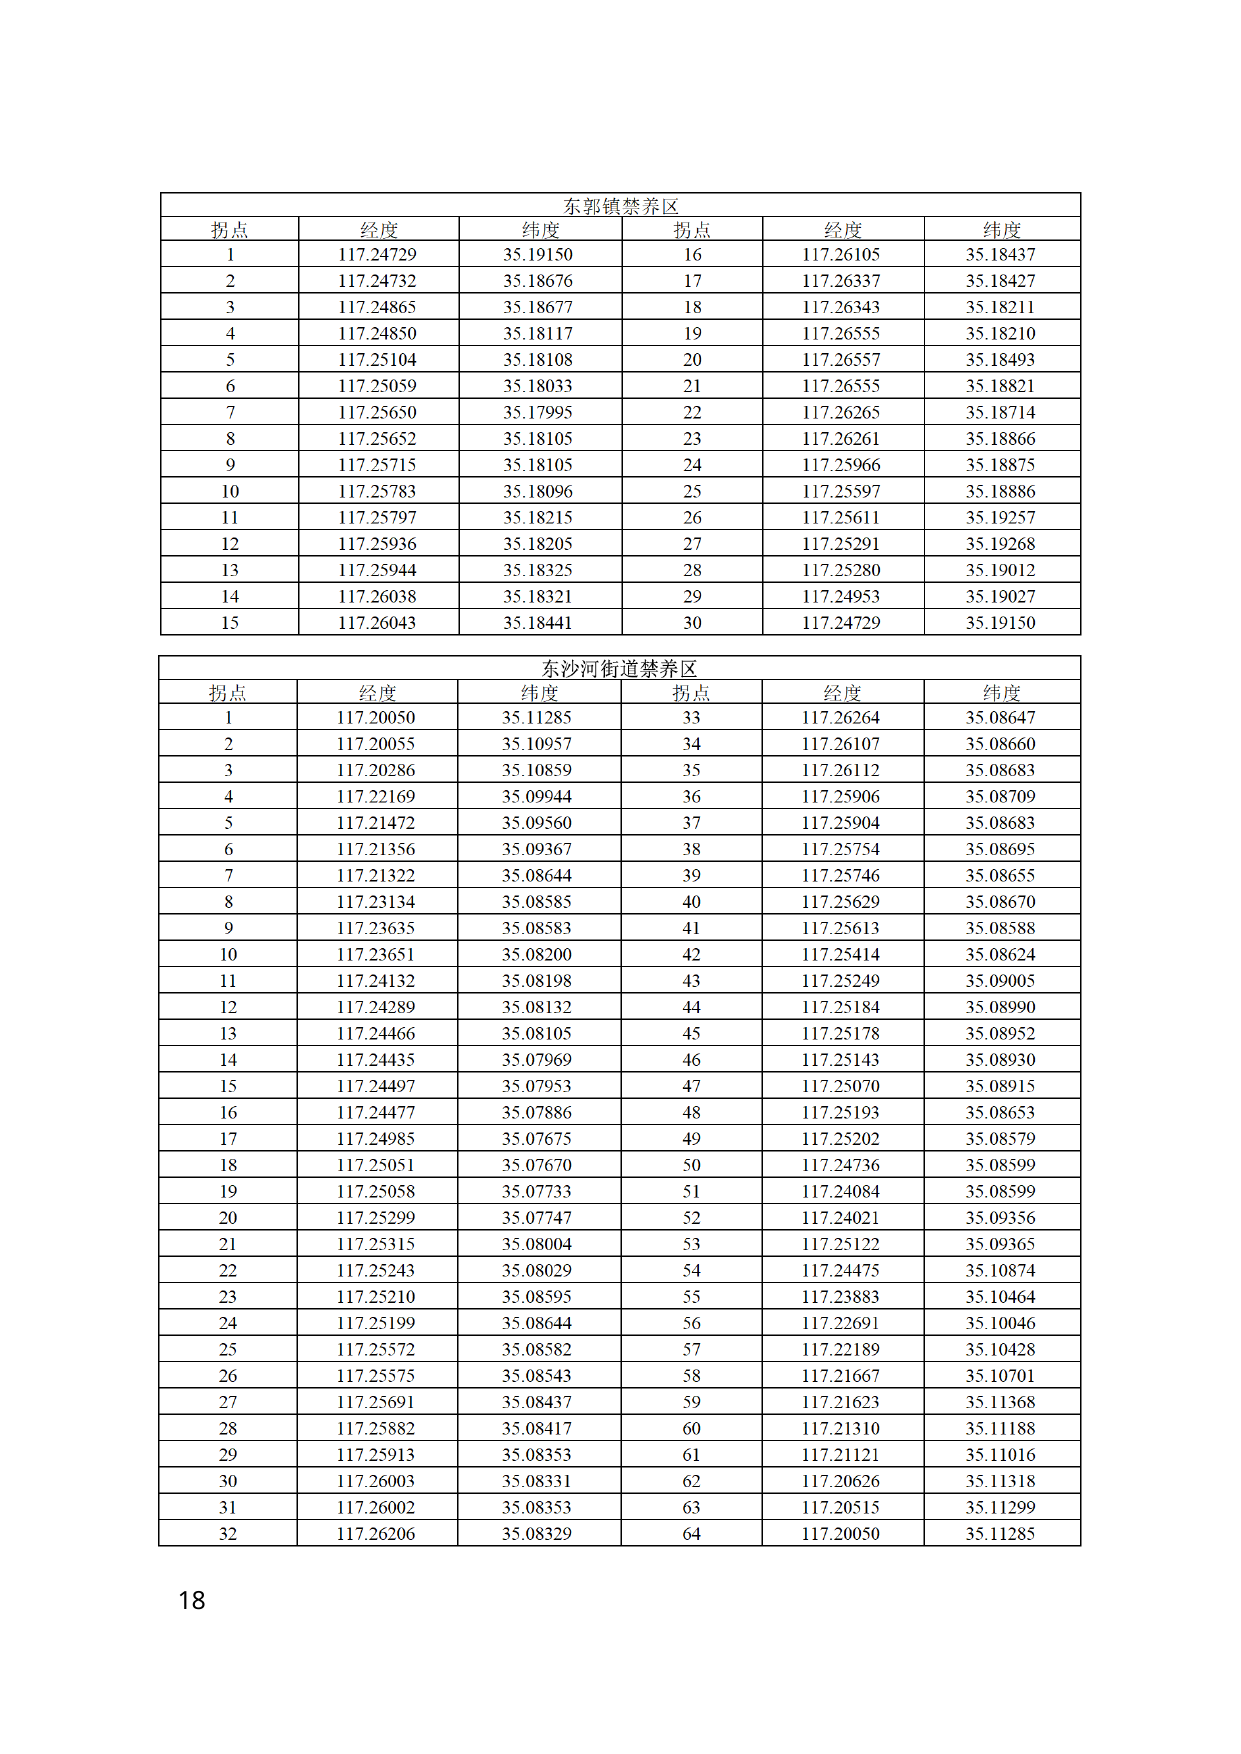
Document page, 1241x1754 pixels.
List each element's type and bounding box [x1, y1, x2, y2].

picture [148, 182, 1090, 1556]
